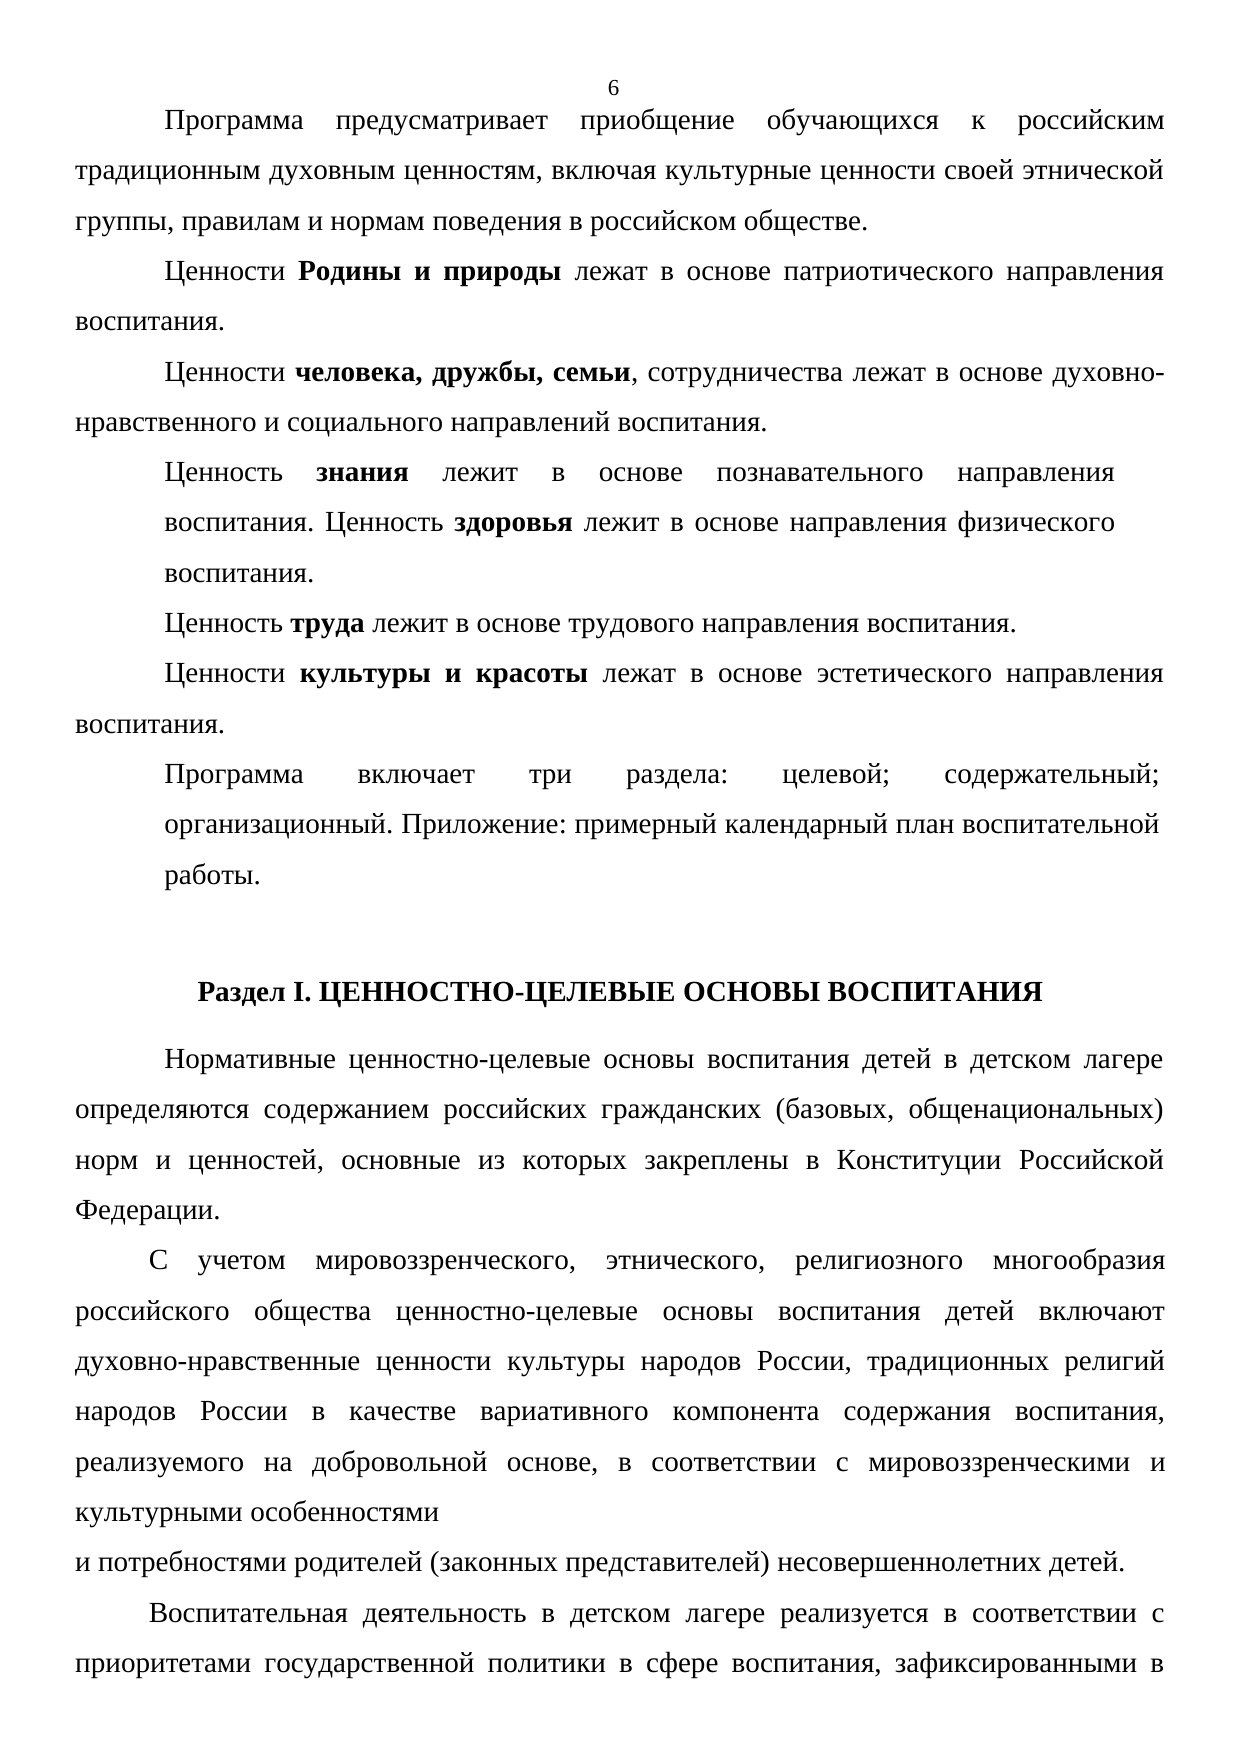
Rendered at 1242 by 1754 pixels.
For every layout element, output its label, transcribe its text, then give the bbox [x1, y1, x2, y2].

subtitle Раздел I. ЦЕННОСТНО-ЦЕЛЕВЫЕ ОСНОВЫ ВОСПИТАНИЯ [197, 974, 1043, 1008]
text Ценности Родины и природы лежат в основе патриотического направления воспитания. [75, 253, 1165, 337]
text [75, 1595, 1165, 1678]
text Ценность знания лежит в основе познавательного направления воспитания. Ценность здоровья лежит в основе направления физического воспитания. [164, 454, 1115, 588]
text Ценности культуры и красоты лежат в основе эстетического направления воспитания. [75, 656, 1164, 739]
text Ценность труда лежит в основе трудового направления воспитания. [164, 605, 1179, 639]
text Ценности человека, дружбы, семьи, сотрудничества лежат в основе духовно-нравственного и социального направлений воспитания. [75, 354, 1165, 437]
text Программа включает три раздела: целевой; содержательный; организационный. Приложение: примерный календарный план воспитательной работы. [164, 756, 1160, 890]
text Нормативные ценностно-целевые основы воспитания детей в детском лагере определяются содержанием российских гражданских (базовых, общенациональных) норм и ценностей, основные из которых закреплены в Конституции Российской Федерации. [75, 1041, 1164, 1226]
text и потребностями родителей (законных представителей) несовершеннолетних детей. [75, 1544, 1179, 1578]
text С учетом мировоззренческого, этнического, религиозного многообразия российского общества ценностно-целевые основы воспитания детей включают духовно-нравственные ценности культуры народов России, традиционных религий народов России в качестве вариативного компонента содержания воспитания, реализуемого на добровольной основе, в соответствии с мировоззренческими и культурными особенностями [75, 1242, 1165, 1528]
text Программа предусматривает приобщение обучающихся к российским традиционным духовным ценностям, включая культурные ценности своей этнической группы, правилам и нормам поведения в российском обществе. [75, 102, 1165, 236]
